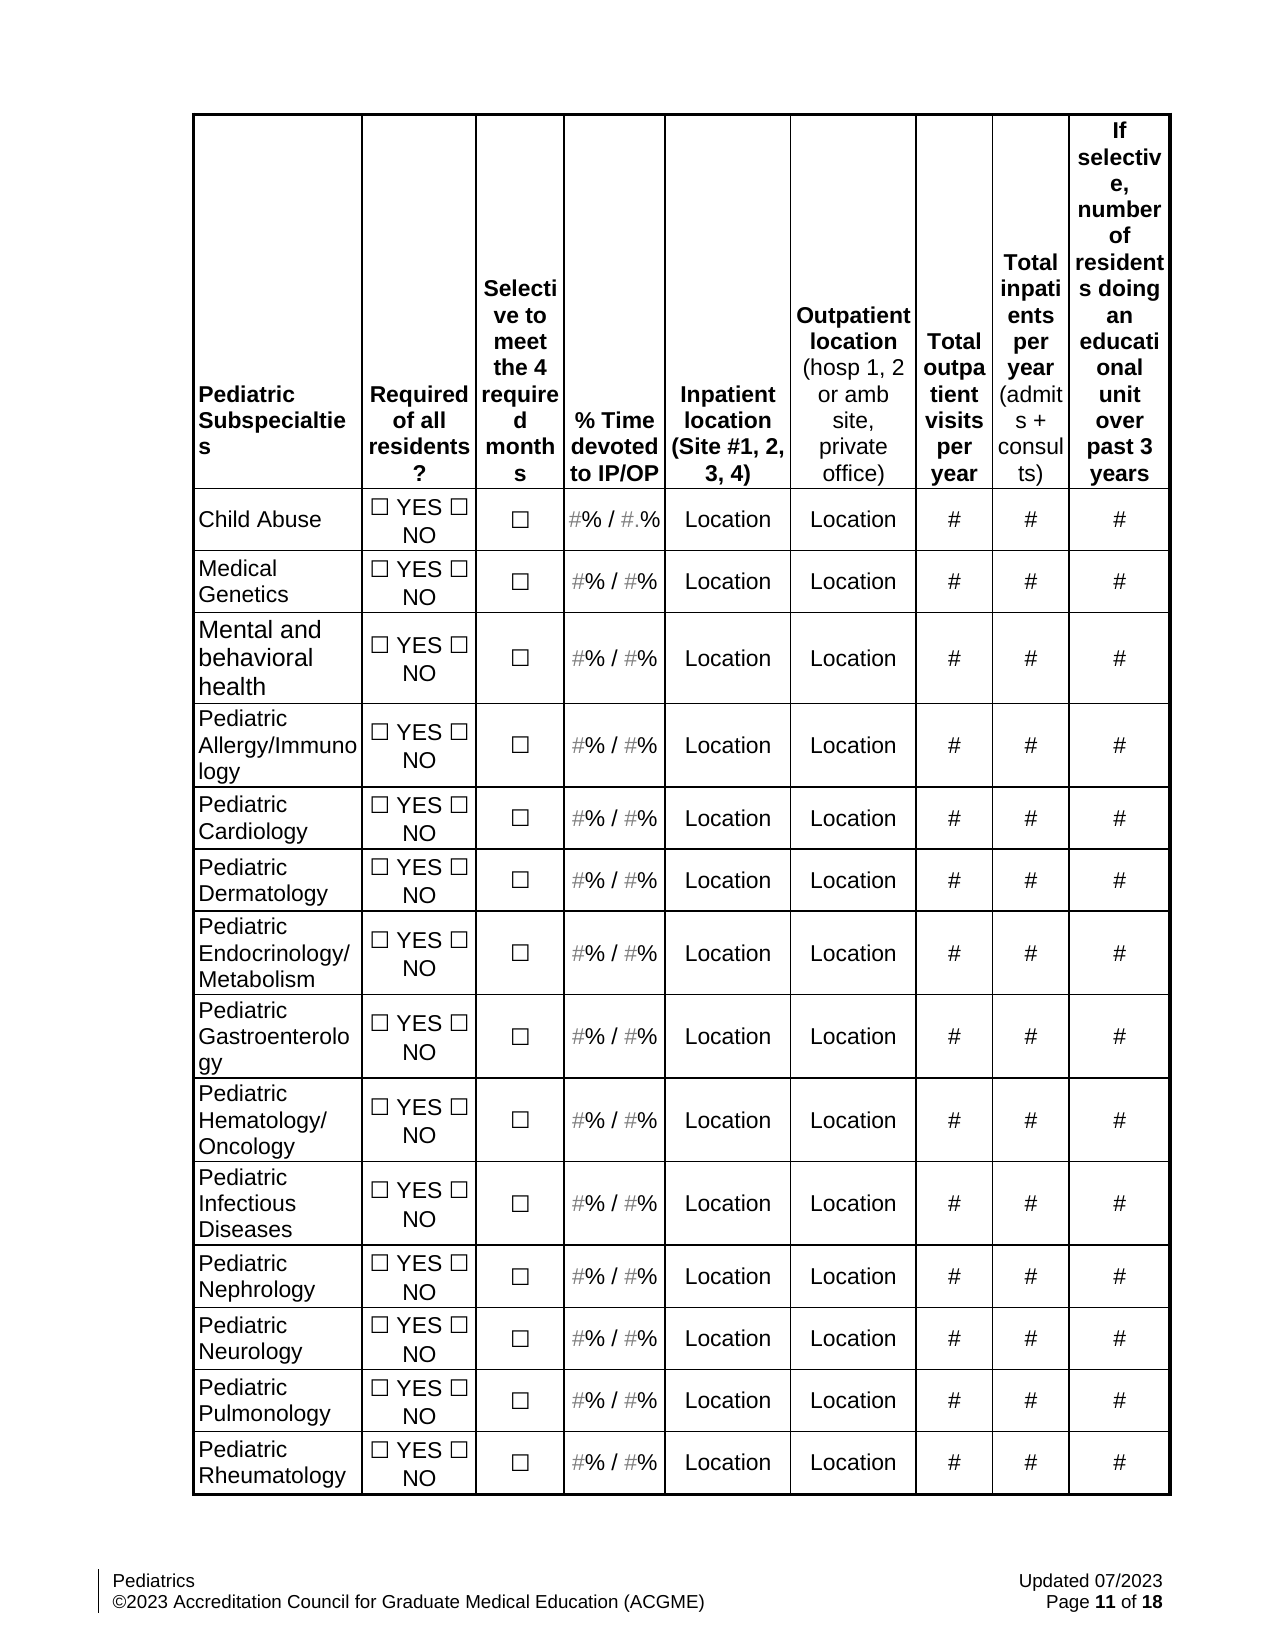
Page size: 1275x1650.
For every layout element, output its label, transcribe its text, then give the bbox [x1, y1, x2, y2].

table_cell YES NO [363, 995, 475, 1077]
table_cell % / % [565, 1432, 664, 1493]
table_cell YES NO [363, 1432, 475, 1493]
table_header Total inpatients per year (admits + consults) [993, 116, 1068, 487]
table_header Outpatient location (hosp 1, 2 or amb site, private office) [791, 116, 915, 487]
table_cell YES NO [363, 1370, 475, 1431]
table_cell % / % [565, 613, 664, 702]
table_cell Pediatric Allergy/Immunology [195, 704, 361, 786]
table_cell Mental and behavioral health [195, 613, 361, 702]
table_cell % / % [565, 551, 664, 612]
table_cell Pediatric Endocrinology/ Metabolism [195, 912, 361, 994]
table_cell YES NO [363, 1246, 475, 1306]
table_cell % / % [565, 995, 664, 1077]
table_cell Pediatric Neurology [195, 1308, 361, 1368]
table_cell % / % [565, 1370, 664, 1431]
table_cell YES NO [363, 613, 475, 702]
table_header If selective, number of residents doing an educational unit over past 3 years [1070, 116, 1168, 487]
table_cell Pediatric Rheumatology [195, 1432, 361, 1493]
table_header % Time devoted to IP/OP [565, 116, 664, 487]
table_cell YES NO [363, 912, 475, 994]
table_cell YES NO [363, 1308, 475, 1368]
table_cell YES NO [363, 551, 475, 612]
table_header Required of all residents? [363, 116, 475, 487]
table_cell YES NO [363, 1079, 475, 1161]
table_header Pediatric Subspecialties [195, 116, 361, 487]
table_cell YES NO [363, 1162, 475, 1244]
table_cell YES NO [363, 489, 475, 549]
table_cell Pediatric Pulmonology [195, 1370, 361, 1431]
table_cell % / % [565, 489, 664, 549]
table_cell Pediatric Cardiology [195, 788, 361, 848]
table_cell % / % [565, 1079, 664, 1161]
table_cell Pediatric Hematology/ Oncology [195, 1079, 361, 1161]
table_cell % / % [565, 912, 664, 994]
table_cell % / % [565, 1162, 664, 1244]
table_cell YES NO [363, 704, 475, 786]
table_header Inpatient location (Site #1, 2, 3, 4) [666, 116, 790, 487]
table_header Total outpatient visits per year [917, 116, 992, 487]
table_cell Child Abuse [195, 489, 361, 549]
table_cell Medical Genetics [195, 551, 361, 612]
table_cell Pediatric Dermatology [195, 850, 361, 910]
table_cell % / % [565, 1246, 664, 1306]
table_cell % / % [565, 850, 664, 910]
table_cell YES NO [363, 850, 475, 910]
table_header Selective to meet the 4 required months [477, 116, 563, 487]
table_cell % / % [565, 788, 664, 848]
table_cell Pediatric Infectious Diseases [195, 1162, 361, 1244]
table_cell YES NO [363, 788, 475, 848]
table_cell % / % [565, 704, 664, 786]
table_cell Pediatric Gastroenterology [195, 995, 361, 1077]
table_cell % / % [565, 1308, 664, 1368]
table_cell Pediatric Nephrology [195, 1246, 361, 1306]
